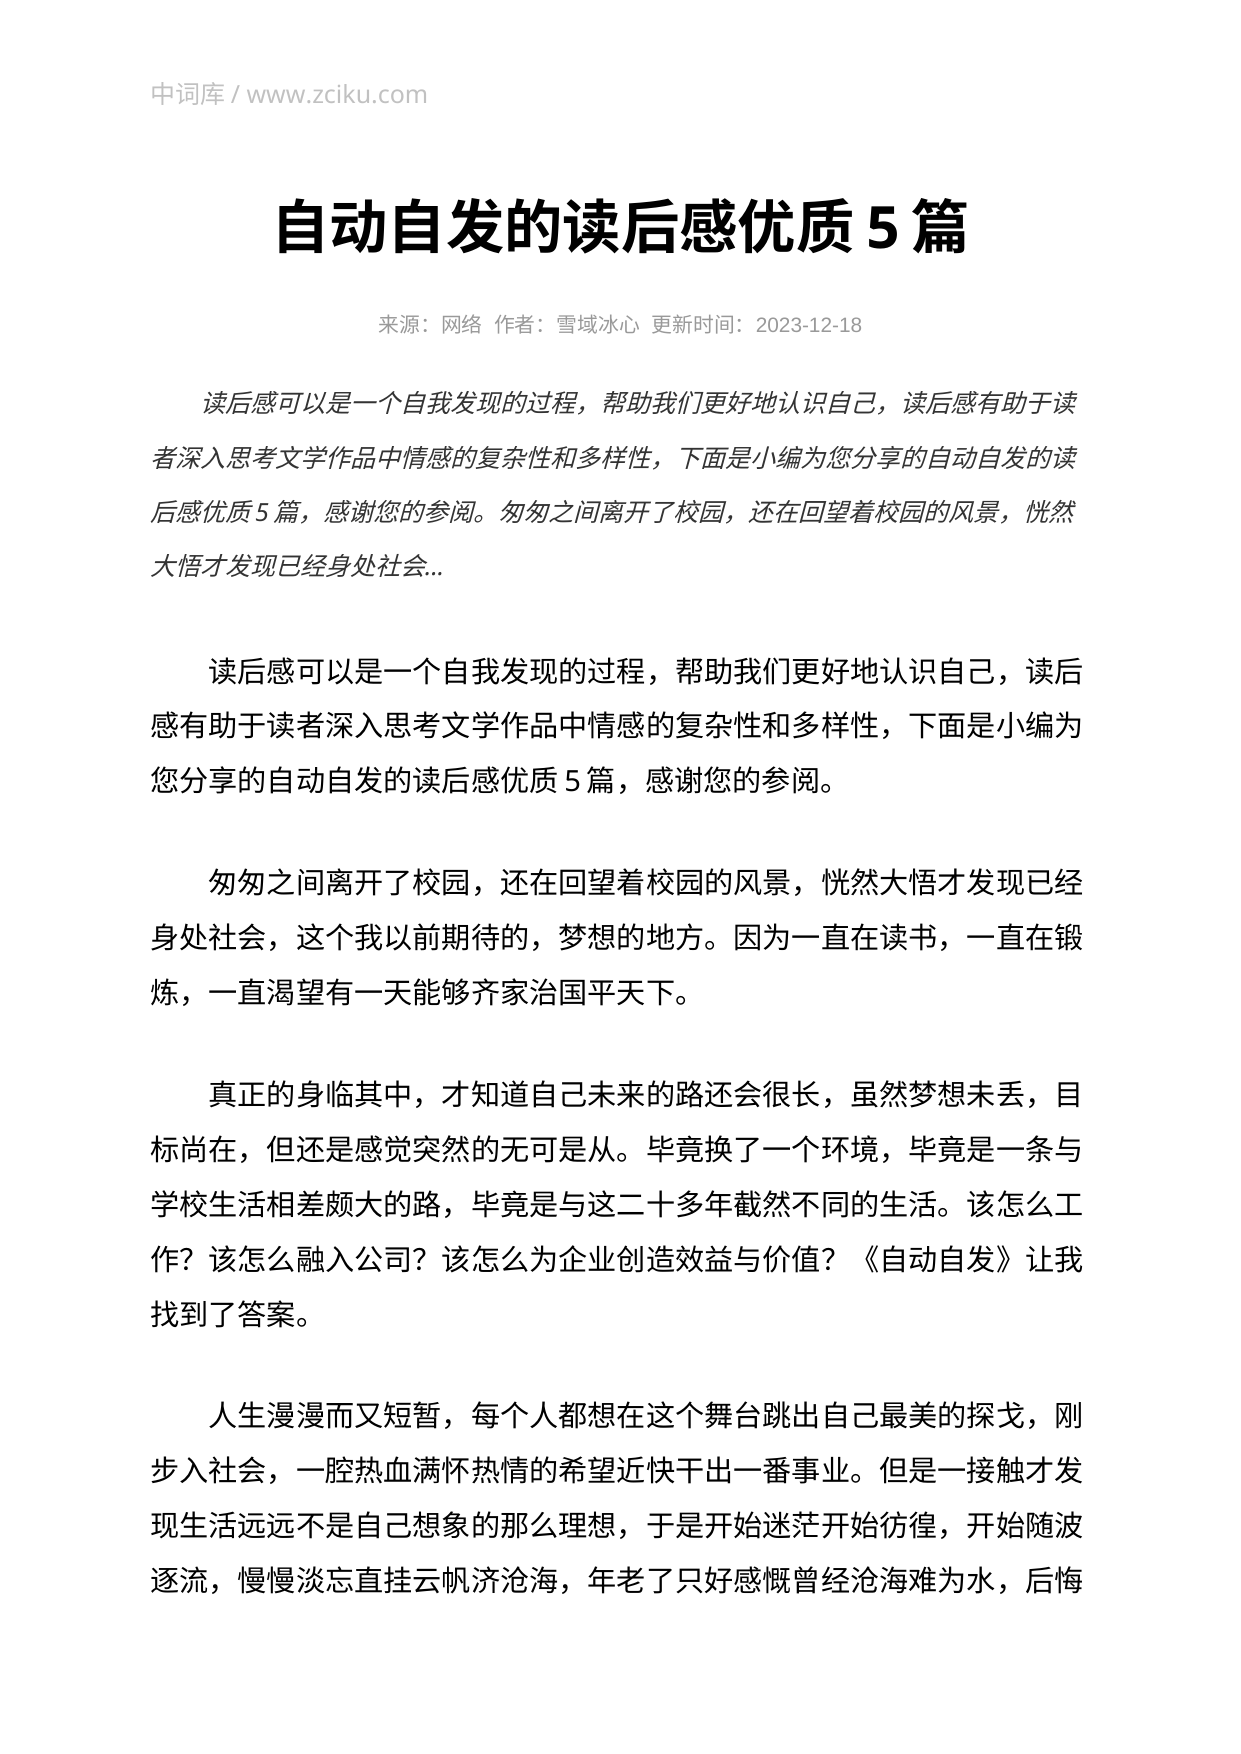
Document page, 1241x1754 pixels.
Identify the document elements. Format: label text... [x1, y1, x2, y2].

subtitle 自动自发的读后感优质5篇 [150, 181, 1090, 266]
text 读后感可以是一个自我发现的过程，帮助我们更好地认识自己，读后感有助于读者深入思考文学作品中情感的复杂性和多样性，下面是小编为您分享的自动自发的读后感优质5篇，感谢您的参阅。匆匆之间离开了校园，还在回望着校园的风景，恍然大悟才发现已经身处社会... [150, 384, 1090, 583]
text 匆匆之间离开了校园，还在回望着校园的风景，恍然大悟才发现已经身处社会，这个我以前期待的，梦想的地方。因为一直在读书，一直在锻炼，一直渴望有一天能够齐家治国平天下。 [150, 860, 1090, 1012]
text 读后感可以是一个自我发现的过程，帮助我们更好地认识自己，读后感有助于读者深入思考文学作品中情感的复杂性和多样性，下面是小编为您分享的自动自发的读后感优质5篇，感谢您的参阅。 [150, 648, 1090, 800]
text 真正的身临其中，才知道自己未来的路还会很长，虽然梦想未丢，目标尚在，但还是感觉突然的无可是从。毕竟换了一个环境，毕竟是一条与学校生活相差颇大的路，毕竟是与这二十多年截然不同的生活。该怎么工作？该怎么融入公司？该怎么为企业创造效益与价值？《自动自发》让我找到了答案。 [150, 1071, 1090, 1333]
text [150, 1393, 1090, 1600]
text 来源：网络 作者：雪域冰心 更新时间：2023-12-18 [150, 313, 1090, 337]
